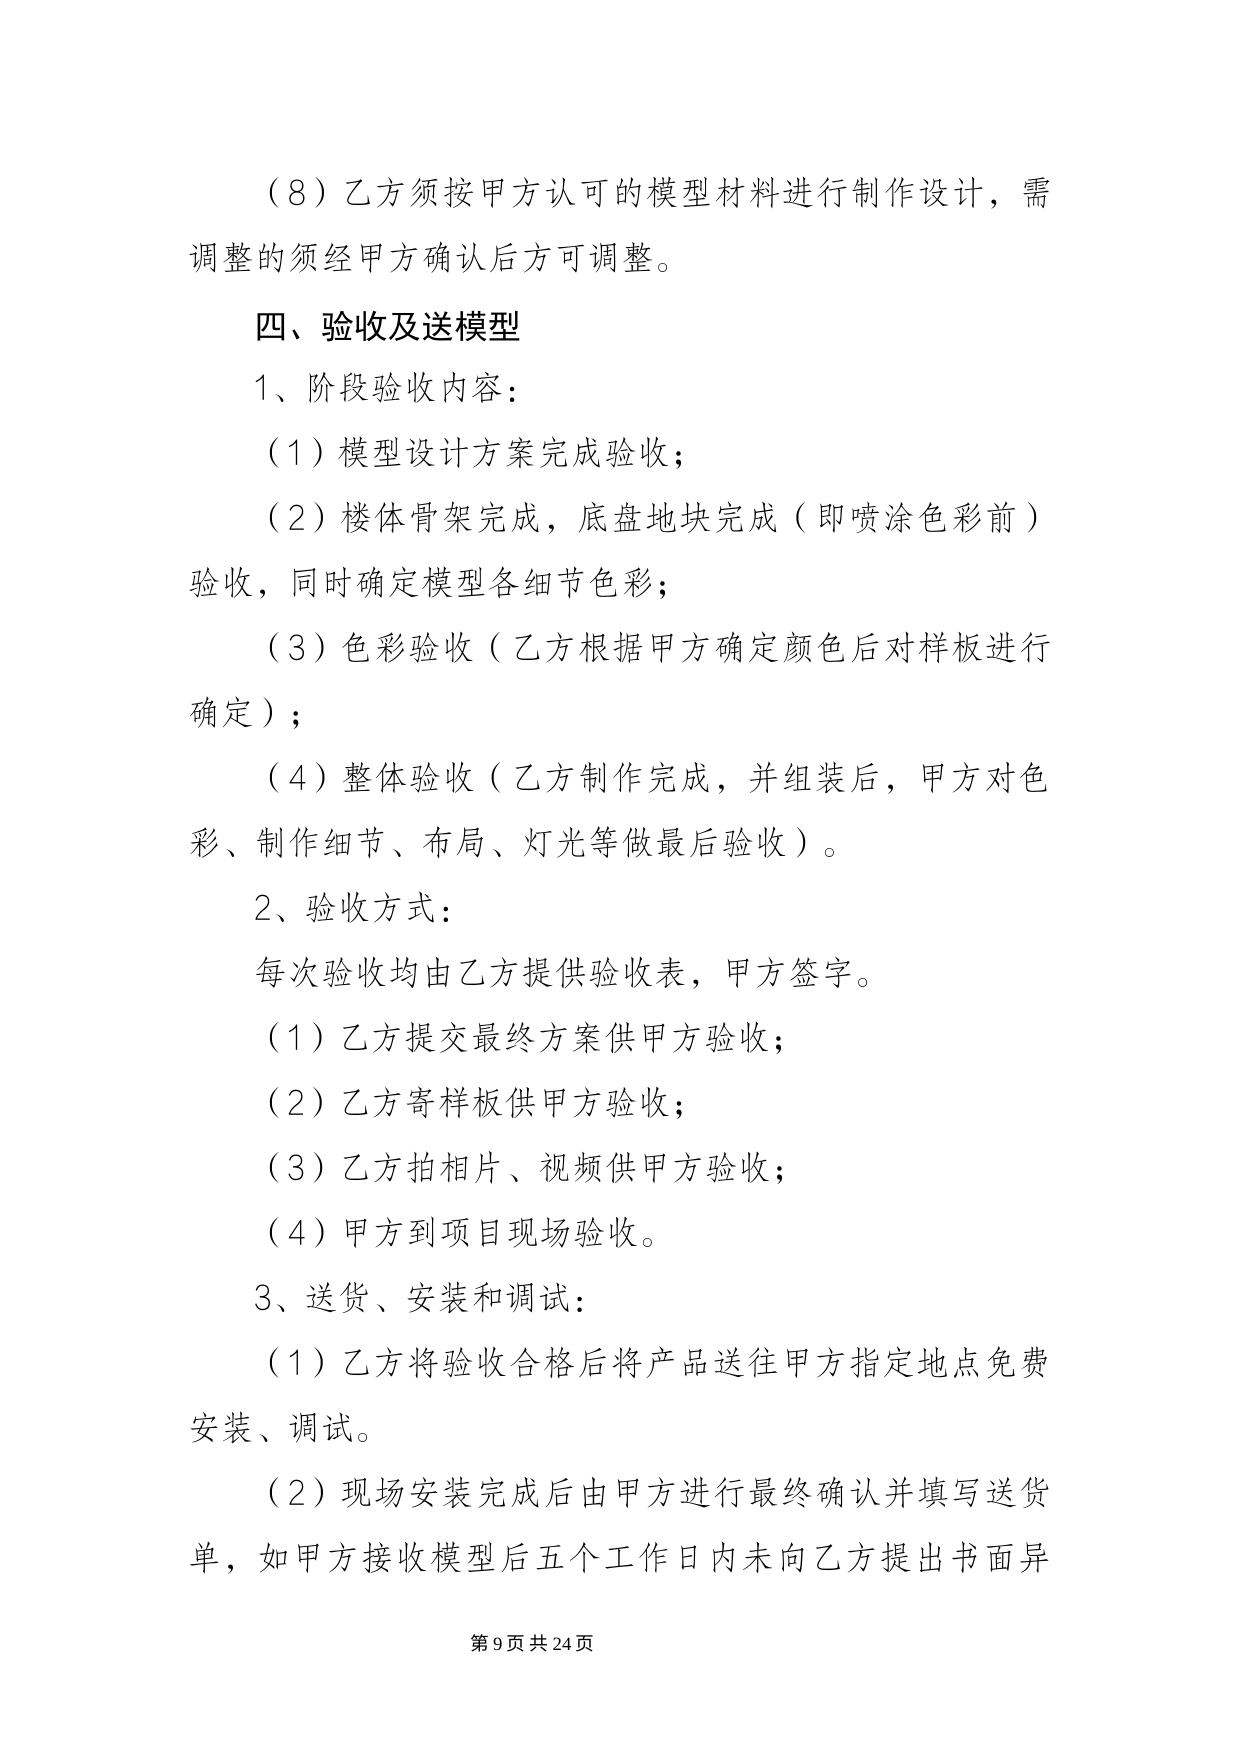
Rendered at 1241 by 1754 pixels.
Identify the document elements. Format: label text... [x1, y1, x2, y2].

text （1）模型设计方案完成验收； [187, 422, 1053, 487]
text 2、验收方式： [187, 877, 1053, 942]
text （2）乙方寄样板供甲方验收； [187, 1072, 1053, 1137]
text 3、送货、安装和调试： [187, 1267, 1053, 1332]
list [187, 1462, 1053, 1592]
text （1）乙方提交最终方案供甲方验收； [187, 1007, 1053, 1072]
text （1）乙方将验收合格后将产品送往甲方指定地点免费安装、调试。 [187, 1332, 1053, 1462]
text （8）乙方须按甲方认可的模型材料进行制作设计，需调整的须经甲方确认后方可调整。 [187, 162, 1053, 292]
text 每次验收均由乙方提供验收表，甲方签字。 [187, 942, 1053, 1007]
text （4）整体验收（乙方制作完成，并组装后，甲方对色彩、制作细节、布局、灯光等做最后验收）。 [187, 747, 1053, 877]
text （2）楼体骨架完成，底盘地块完成（即喷涂色彩前）验收，同时确定模型各细节色彩； [187, 487, 1053, 617]
text （3）乙方拍相片、视频供甲方验收； [187, 1137, 1053, 1202]
text 四、验收及送模型 [187, 292, 1053, 357]
text （4）甲方到项目现场验收。 [187, 1202, 1053, 1267]
text （3）色彩验收（乙方根据甲方确定颜色后对样板进行确定）； [187, 617, 1053, 747]
text 1、阶段验收内容： [187, 357, 1053, 422]
